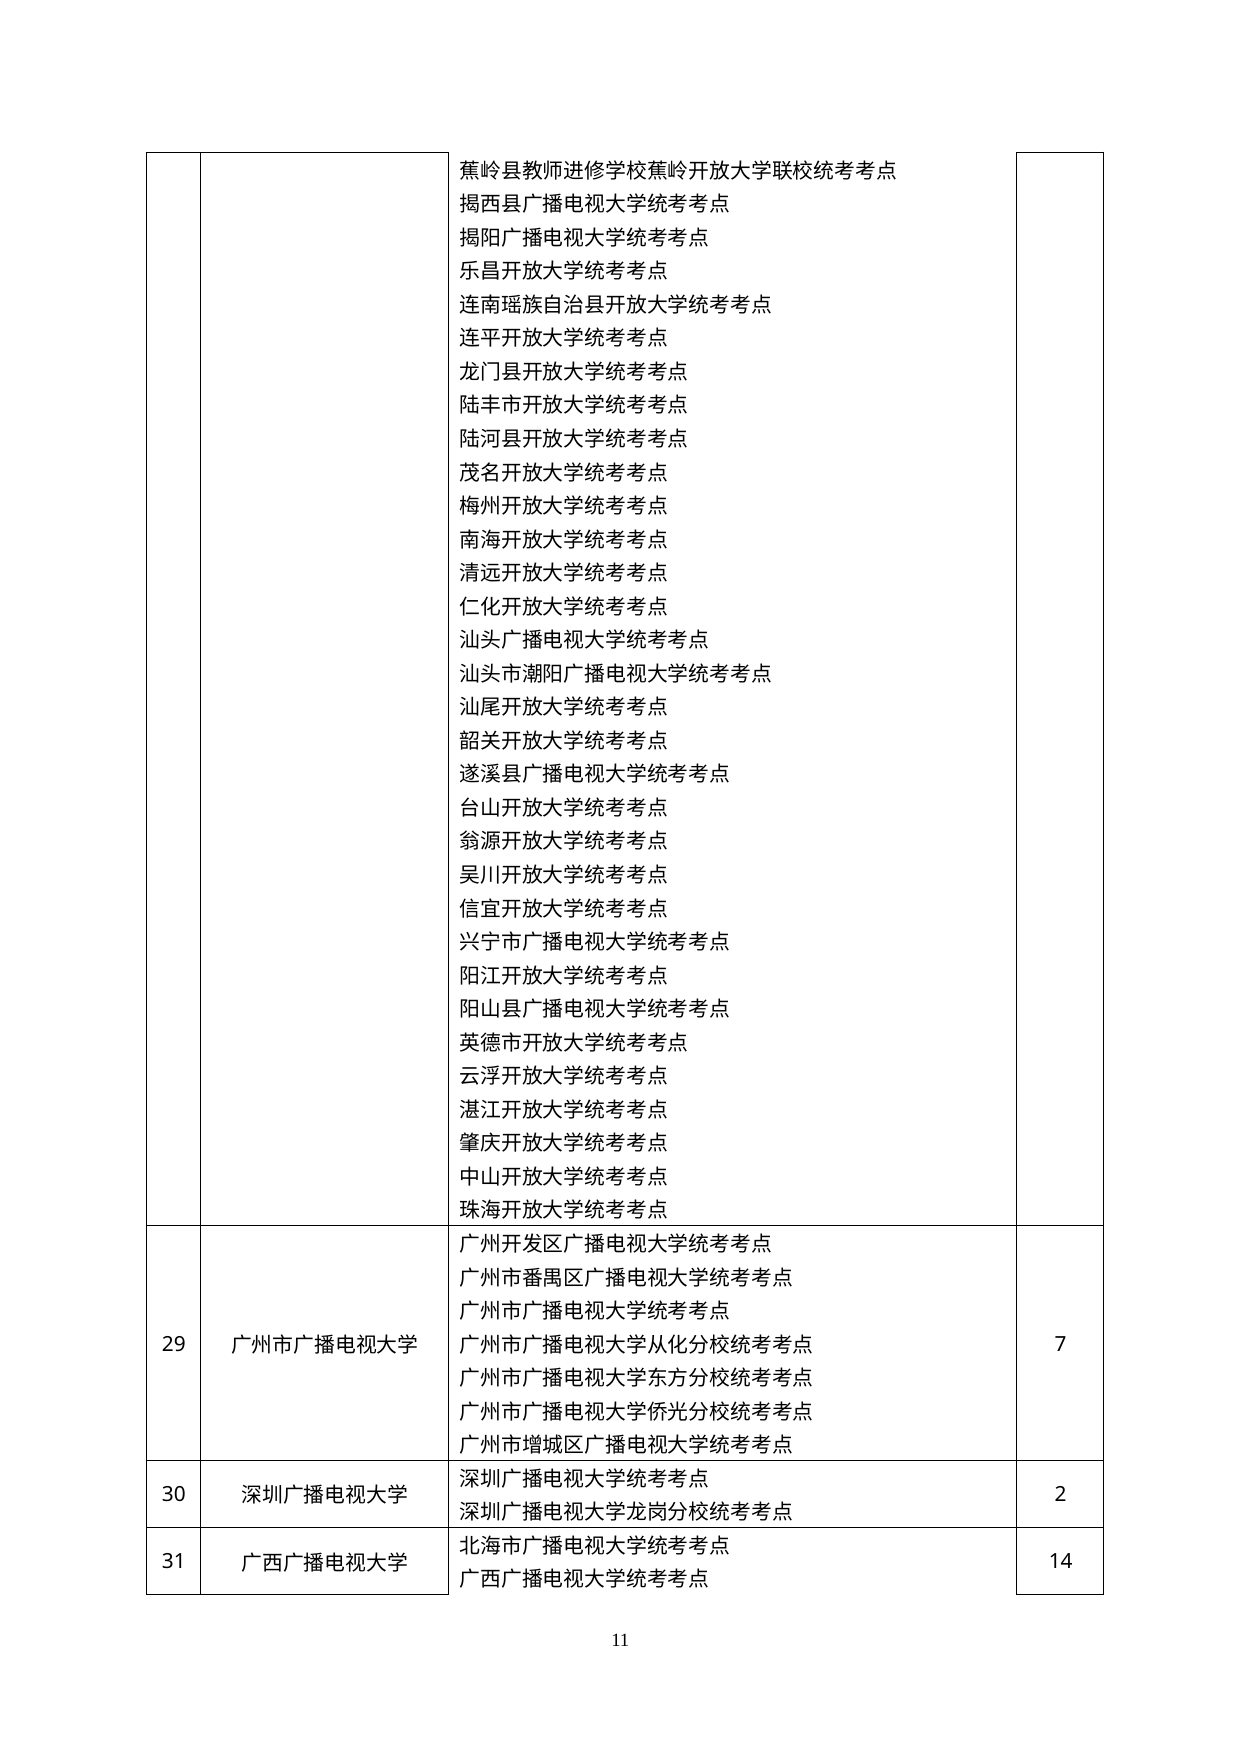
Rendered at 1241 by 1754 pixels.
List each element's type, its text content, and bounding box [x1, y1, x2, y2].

table_cell 北海市广播电视大学统考考点 [449, 1528, 1016, 1560]
table_cell 翁源开放大学统考考点 [449, 823, 1016, 856]
table_cell 广西广播电视大学统考考点 [449, 1560, 1016, 1594]
table_cell 陆丰市开放大学统考考点 [449, 386, 1016, 420]
table_cell 湛江开放大学统考考点 [449, 1091, 1016, 1124]
table_cell 信宜开放大学统考考点 [449, 890, 1016, 923]
table_cell 广州市增城区广播电视大学统考考点 [449, 1426, 1016, 1460]
table_cell 中山开放大学统考考点 [449, 1158, 1016, 1191]
table_cell 31 [147, 1528, 200, 1594]
table_cell 英德市开放大学统考考点 [449, 1024, 1016, 1057]
table_cell 阳山县广播电视大学统考考点 [449, 990, 1016, 1024]
table_cell 揭阳广播电视大学统考考点 [449, 219, 1016, 252]
table_cell 汕尾开放大学统考考点 [449, 688, 1016, 722]
table_cell 蕉岭县教师进修学校蕉岭开放大学联校统考考点 [449, 152, 1016, 185]
table_cell 汕头市潮阳广播电视大学统考考点 [449, 655, 1016, 688]
table_cell 7 [1017, 1226, 1103, 1460]
table_cell 29 [147, 1226, 200, 1460]
table_cell 云浮开放大学统考考点 [449, 1057, 1016, 1091]
table_cell 连平开放大学统考考点 [449, 319, 1016, 353]
table_cell 清远开放大学统考考点 [449, 554, 1016, 588]
table_cell 深圳广播电视大学龙岗分校统考考点 [449, 1493, 1016, 1527]
table_cell 吴川开放大学统考考点 [449, 856, 1016, 889]
table_cell 广州市广播电视大学东方分校统考考点 [449, 1359, 1016, 1393]
table_cell 台山开放大学统考考点 [449, 789, 1016, 822]
table_cell 广州市广播电视大学 [201, 1226, 448, 1460]
table_cell 龙门县开放大学统考考点 [449, 353, 1016, 386]
table_cell 广州市广播电视大学从化分校统考考点 [449, 1326, 1016, 1359]
table_cell 遂溪县广播电视大学统考考点 [449, 755, 1016, 789]
table_cell 南海开放大学统考考点 [449, 521, 1016, 554]
table_cell 梅州开放大学统考考点 [449, 487, 1016, 521]
table_cell 珠海开放大学统考考点 [449, 1191, 1016, 1225]
table_cell 肇庆开放大学统考考点 [449, 1124, 1016, 1158]
table_cell 揭西县广播电视大学统考考点 [449, 185, 1016, 219]
table_cell 2 [1017, 1461, 1103, 1527]
table_cell 汕头广播电视大学统考考点 [449, 621, 1016, 655]
table_cell 兴宁市广播电视大学统考考点 [449, 923, 1016, 957]
table_cell 陆河县开放大学统考考点 [449, 420, 1016, 453]
table_cell 14 [1017, 1528, 1103, 1594]
table_cell 深圳广播电视大学 [201, 1461, 448, 1527]
table_cell 30 [147, 1461, 200, 1527]
table_cell 茂名开放大学统考考点 [449, 454, 1016, 487]
table_cell 连南瑶族自治县开放大学统考考点 [449, 286, 1016, 319]
table_cell 广州市番禺区广播电视大学统考考点 [449, 1259, 1016, 1292]
table_cell 深圳广播电视大学统考考点 [449, 1461, 1016, 1493]
table_cell 广西广播电视大学 [201, 1528, 448, 1594]
table_cell 乐昌开放大学统考考点 [449, 252, 1016, 286]
table_cell 广州市广播电视大学侨光分校统考考点 [449, 1393, 1016, 1426]
table_cell 广州市广播电视大学统考考点 [449, 1292, 1016, 1326]
table_cell 韶关开放大学统考考点 [449, 722, 1016, 755]
table_cell 阳江开放大学统考考点 [449, 957, 1016, 990]
table_cell 仁化开放大学统考考点 [449, 588, 1016, 621]
table_cell 广州开发区广播电视大学统考考点 [449, 1226, 1016, 1258]
